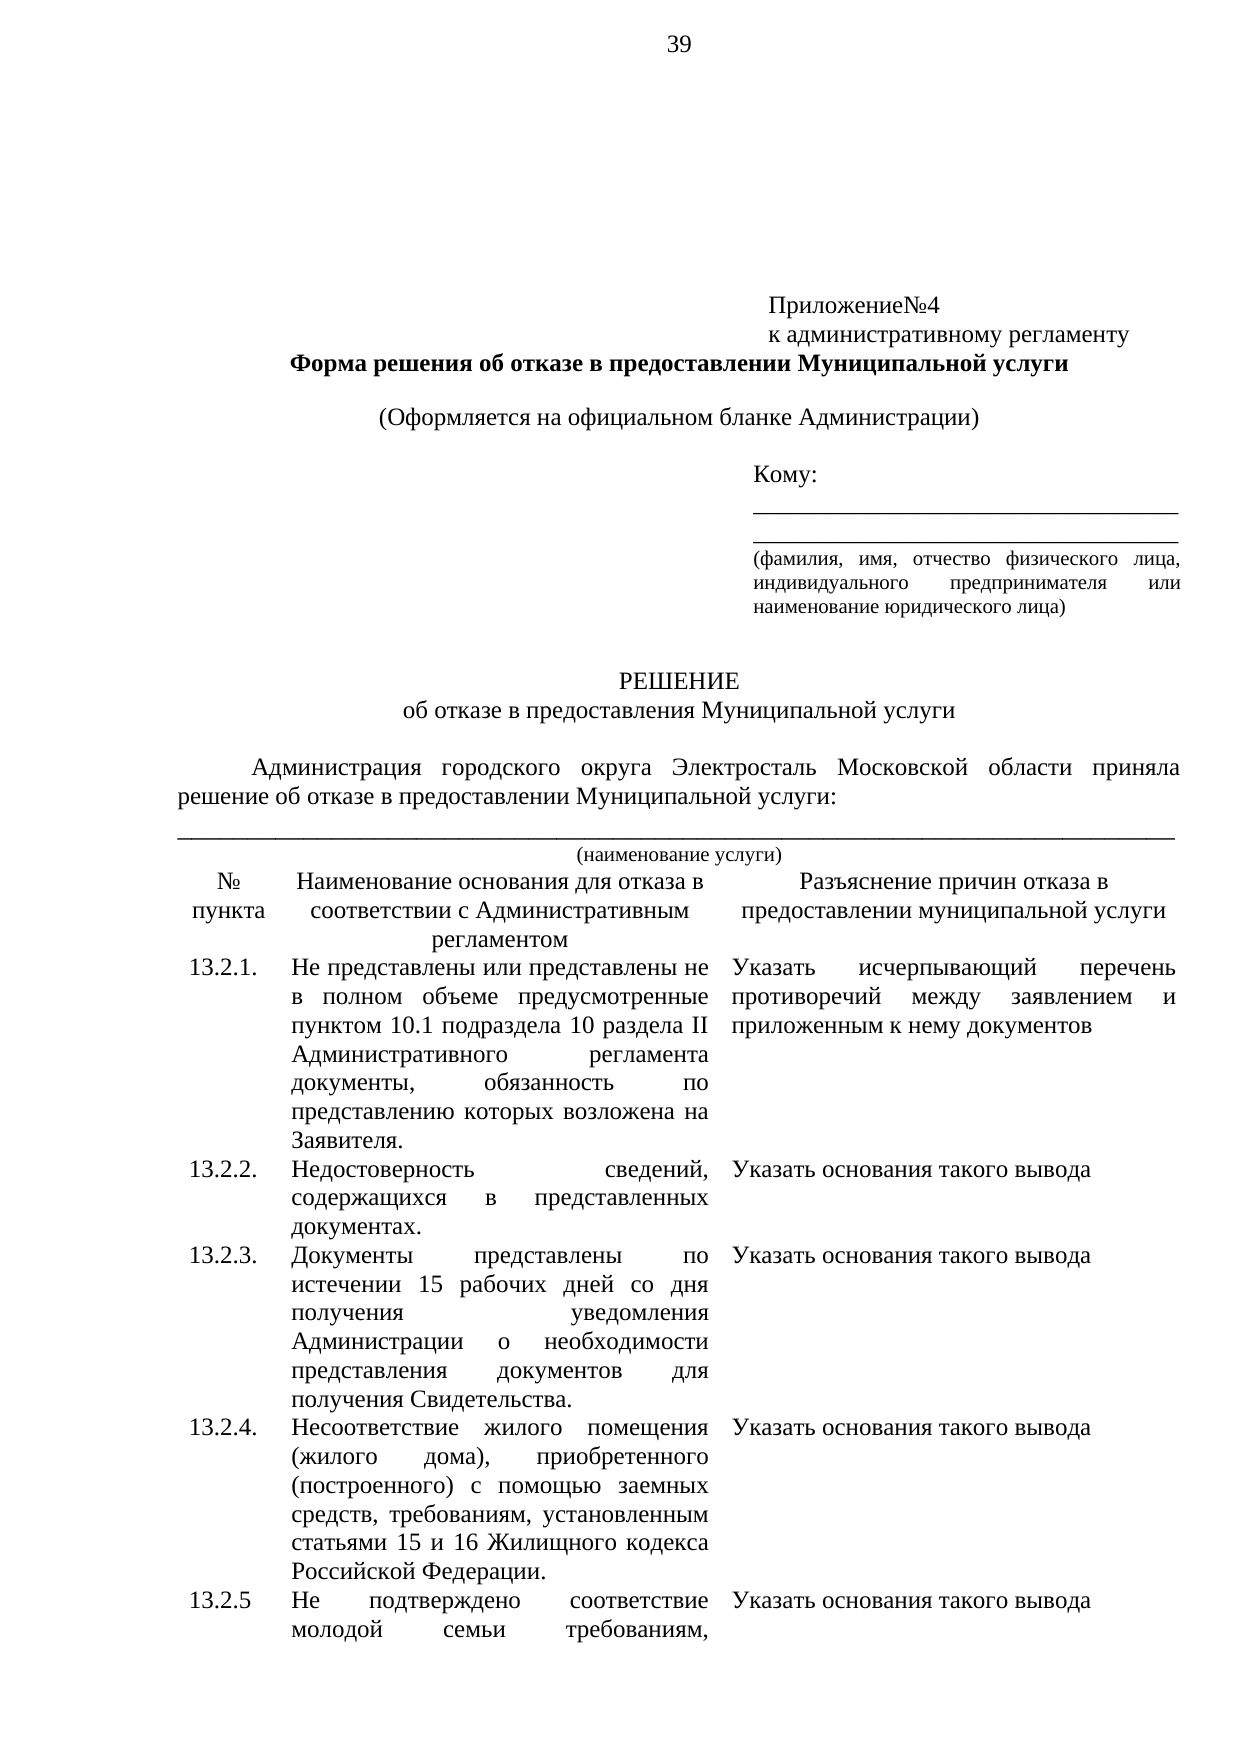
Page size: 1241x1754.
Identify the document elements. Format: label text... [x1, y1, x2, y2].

text к административному регламенту [694, 319, 1181, 348]
table_cell Недостоверность сведений, содержащихся в представленных документах. [280, 1154, 720, 1240]
table_cell 13.2.5 [177, 1585, 280, 1642]
text (наименование услуги) [177, 842, 1181, 866]
text (фамилия, имя, отчество физического лица, индивидуального предпринимателя или наименование юридического лица) [753, 546, 1181, 618]
text об отказе в предоставления Муниципальной услуги [177, 695, 1181, 723]
text _______________________________________________________________________ [177, 810, 1181, 842]
table_cell Не представлены или представлены не в полном объеме предусмотренные пунктом 10.1 подраздела 10 раздела II Административного регламента документы, обязанность по представлению которых возложена на Заявителя. [280, 953, 720, 1154]
table_cell 13.2.4. [177, 1413, 280, 1585]
table_cell 13.2.3. [177, 1240, 280, 1412]
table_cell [720, 1585, 1187, 1642]
text Форма решения об отказе в предоставлении Муниципальной услуги [177, 348, 1181, 377]
table_cell Документы представлены по истечении 15 рабочих дней со дня получения уведомления Администрации о необходимости представления документов для получения Свидетельства. [280, 1240, 720, 1412]
text РЕШЕНИЕ [177, 666, 1181, 695]
table_header № пункта [177, 866, 280, 952]
text Кому: ____________________________________________________________________ [753, 459, 1181, 546]
table_header Разъяснение причин отказа в предоставлении муниципальной услуги [720, 866, 1187, 952]
table_header Наименование основания для отказа в соответствии с Административным регламентом [280, 866, 720, 952]
table_cell 13.2.1. [177, 953, 280, 1154]
table_cell Указать исчерпывающий перечень противоречий между заявлением и приложенным к нему документов [720, 953, 1187, 1154]
table_cell Указать основания такого вывода [720, 1154, 1187, 1240]
text (Оформляется на официальном бланке Администрации) [177, 402, 1181, 431]
table_cell Указать основания такого вывода [720, 1413, 1187, 1585]
text Администрация городского округа Электросталь Московской области приняла решение об отказе в предоставлении Муниципальной услуги: [177, 752, 1181, 810]
subtitle Приложение№4 [694, 291, 1181, 319]
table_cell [280, 1585, 720, 1642]
table_cell Указать основания такого вывода [720, 1240, 1187, 1412]
table_cell 13.2.2. [177, 1154, 280, 1240]
table_cell Несоответствие жилого помещения (жилого дома), приобретенного (построенного) с помощью заемных средств, требованиям, установленным статьями 15 и 16 Жилищного кодекса Российской Федерации. [280, 1413, 720, 1585]
